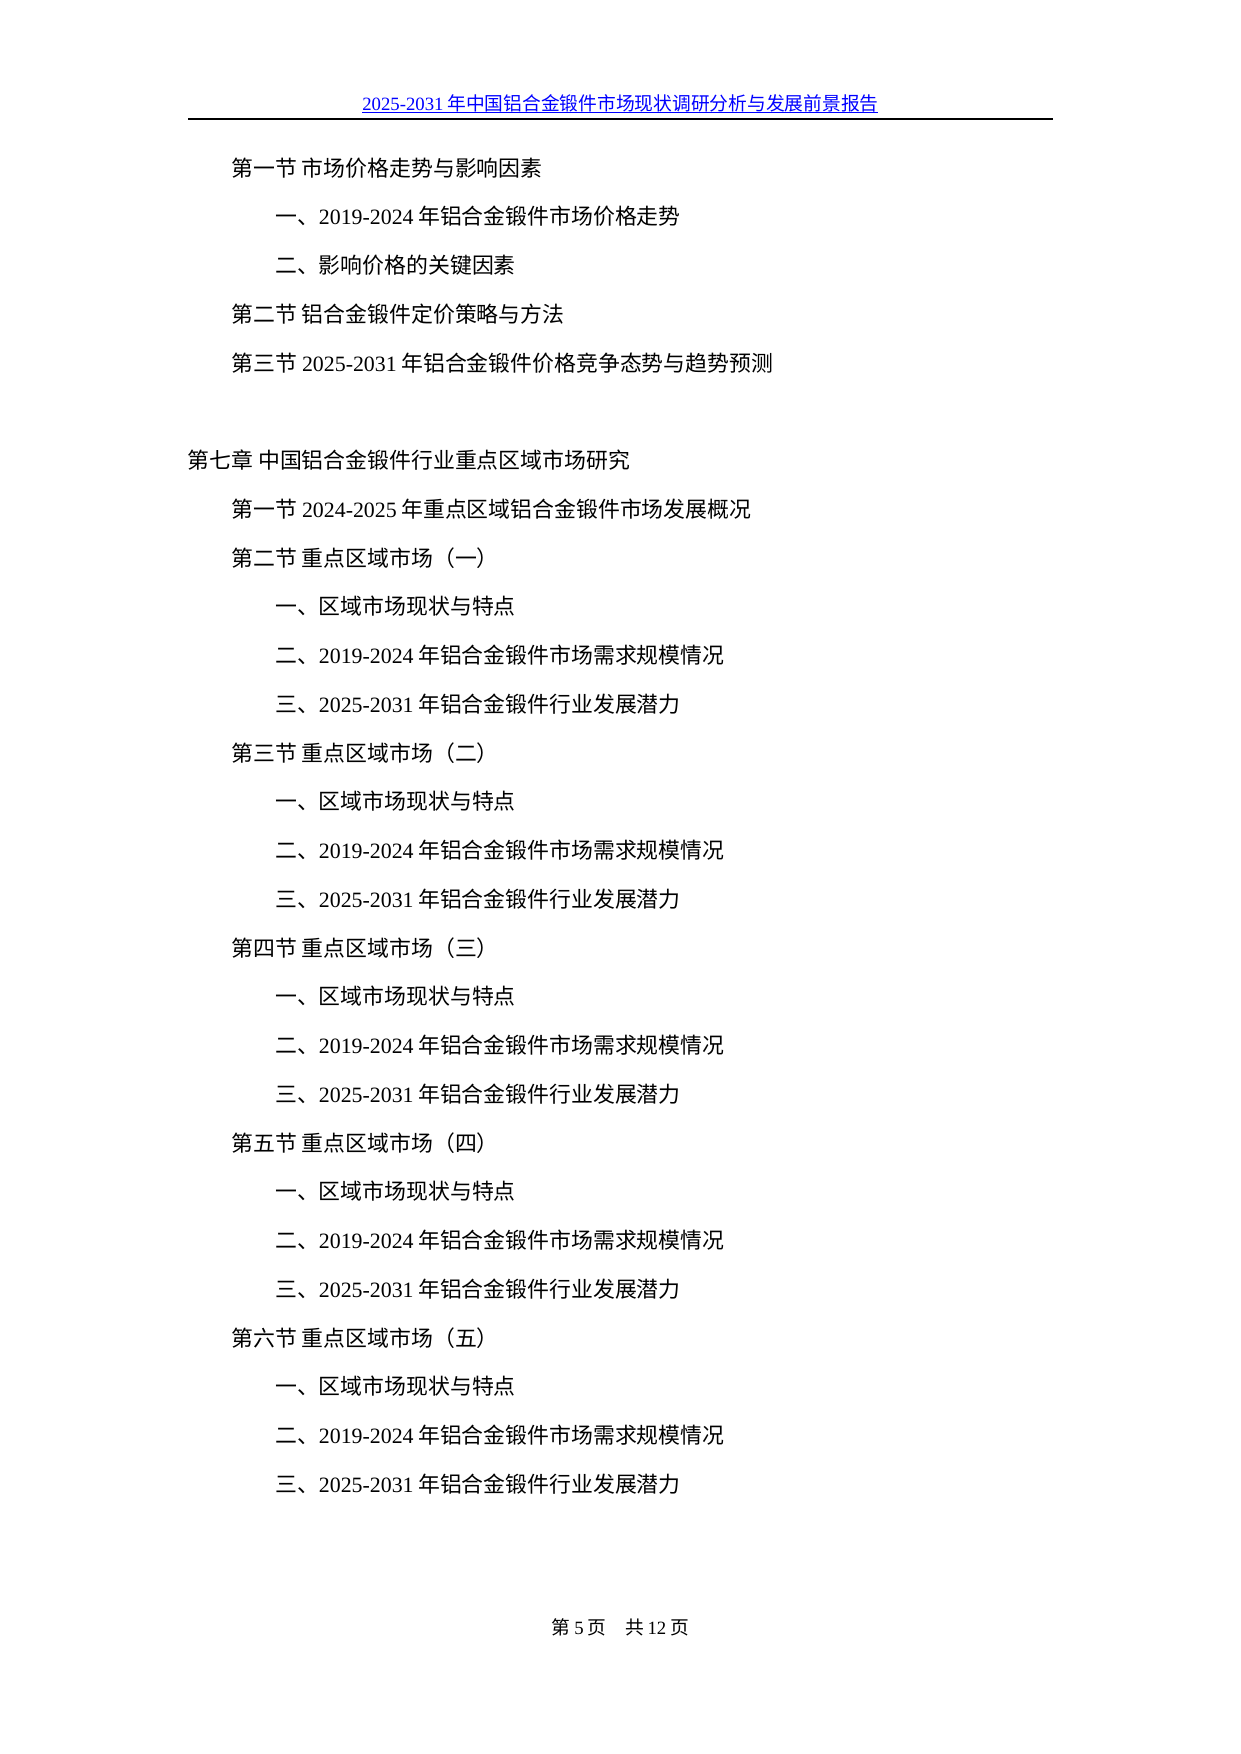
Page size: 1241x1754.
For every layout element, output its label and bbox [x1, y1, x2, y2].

text [187, 150, 1053, 1499]
